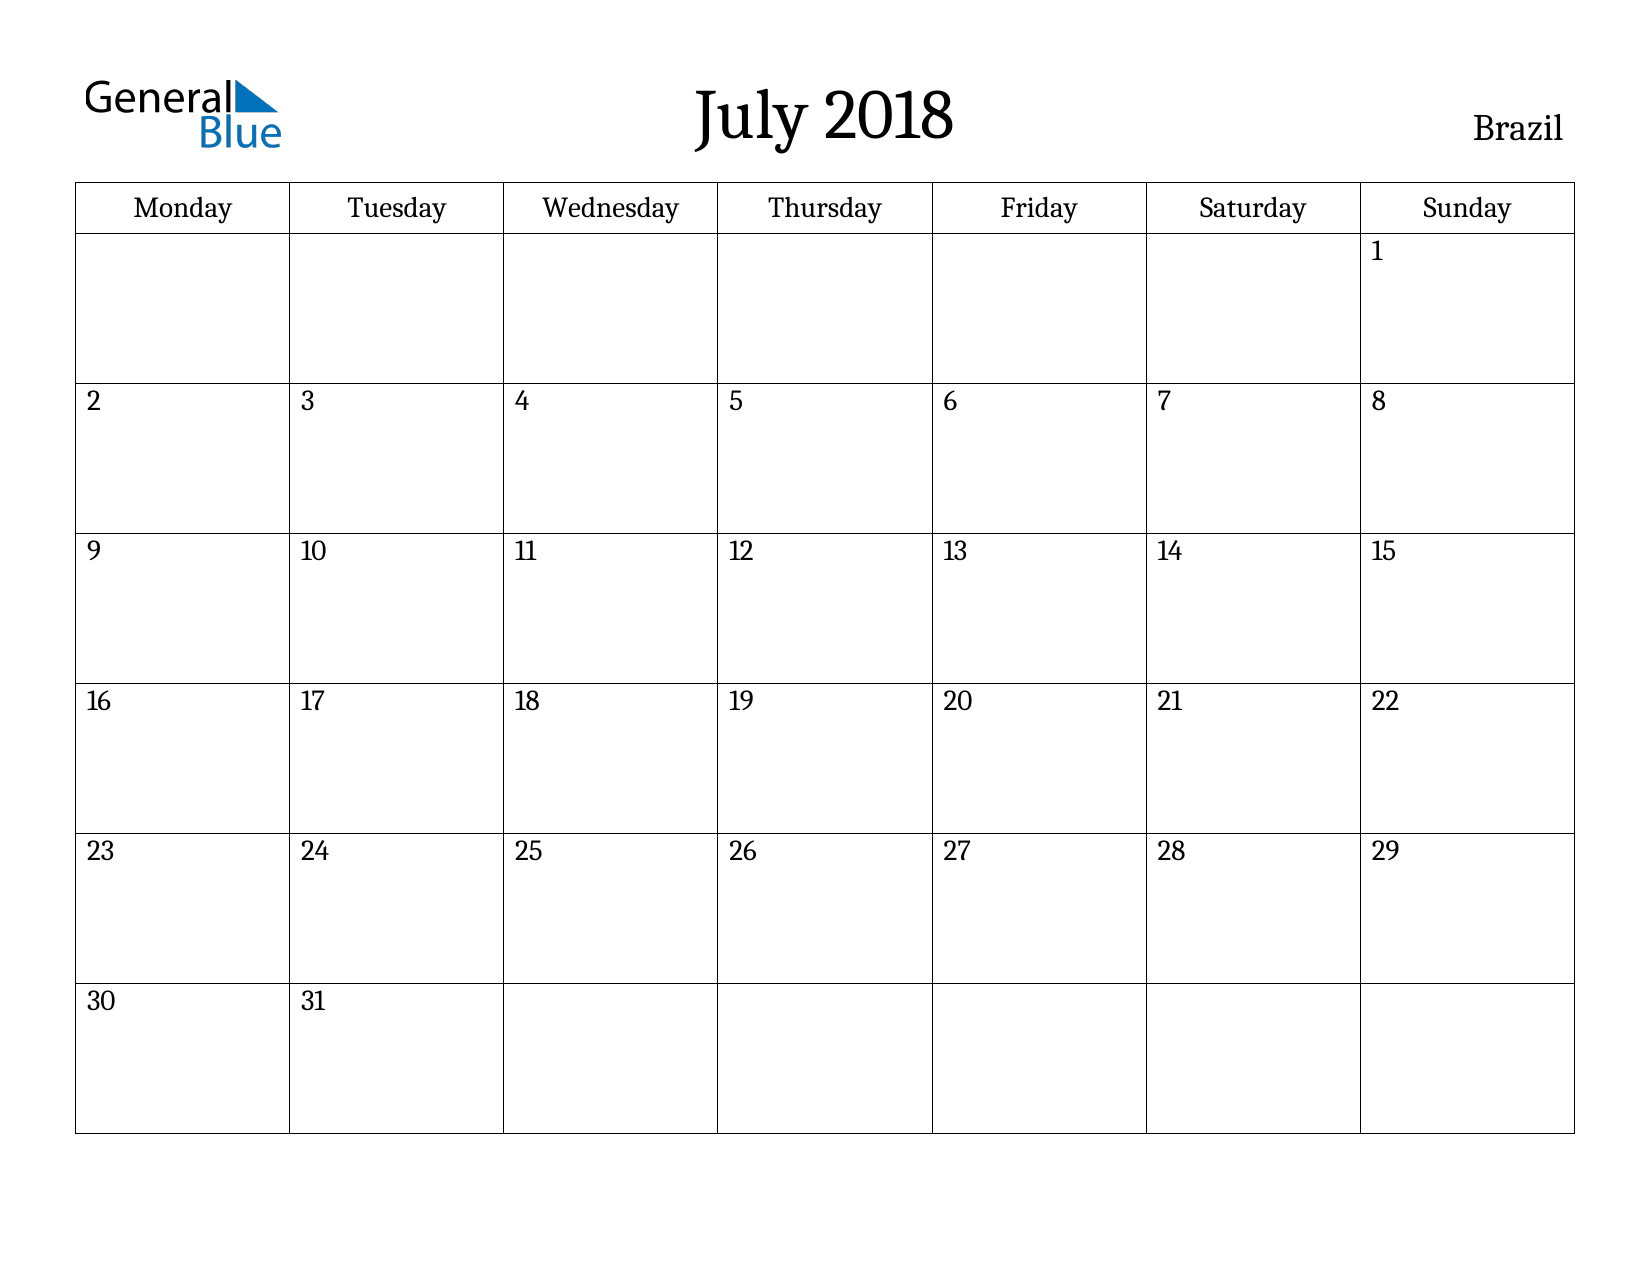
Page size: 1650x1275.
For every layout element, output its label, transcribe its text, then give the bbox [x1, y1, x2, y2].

table_cell [290, 267, 503, 383]
table_cell [933, 417, 1146, 533]
table_cell [76, 868, 289, 983]
table_cell 20 [933, 684, 1146, 717]
table_cell Thursday [718, 183, 932, 233]
table_cell 13 [933, 534, 1146, 567]
table_cell 10 [290, 534, 503, 567]
table_cell [1147, 417, 1360, 533]
table_cell 18 [504, 684, 717, 717]
table_cell 11 [504, 534, 717, 567]
table_cell [1147, 567, 1360, 683]
table_cell [933, 1018, 1146, 1133]
table_header [76, 75, 503, 182]
table_cell [718, 984, 932, 1017]
table_cell Saturday [1147, 183, 1360, 233]
table_cell 31 [290, 984, 503, 1017]
table_cell 12 [718, 534, 932, 567]
table_cell [76, 417, 289, 533]
table_cell [718, 868, 932, 983]
table_cell 9 [76, 534, 289, 567]
table_cell [1147, 267, 1360, 383]
table_cell 30 [76, 984, 289, 1017]
table_cell [1361, 567, 1574, 683]
table_cell 26 [718, 834, 932, 867]
table_cell [718, 1018, 932, 1133]
table_cell 25 [504, 834, 717, 867]
table_cell 19 [718, 684, 932, 717]
table_cell [504, 1018, 717, 1133]
table_cell [1361, 717, 1574, 833]
table_cell [76, 267, 289, 383]
table_cell [1361, 1018, 1574, 1133]
table_cell [504, 267, 717, 383]
table_cell [933, 234, 1146, 267]
table_cell [290, 868, 503, 983]
table_cell [504, 234, 717, 267]
table_cell [290, 1018, 503, 1133]
table_header Brazil [1146, 75, 1574, 182]
table_cell [933, 717, 1146, 833]
table_cell 29 [1361, 834, 1574, 867]
table_cell [1147, 234, 1360, 267]
table_cell 24 [290, 834, 503, 867]
table_header July 2018 [504, 75, 1146, 182]
table_cell [1147, 1018, 1360, 1133]
table_cell [718, 567, 932, 683]
table_cell [76, 1018, 289, 1133]
table_cell [718, 234, 932, 267]
table_cell [290, 417, 503, 533]
table_cell 3 [290, 384, 503, 417]
table_cell 8 [1361, 384, 1574, 417]
table_cell Friday [933, 183, 1146, 233]
table_cell 27 [933, 834, 1146, 867]
table_cell 7 [1147, 384, 1360, 417]
table_cell 28 [1147, 834, 1360, 867]
table_cell 2 [76, 384, 289, 417]
table_cell Wednesday [504, 183, 717, 233]
table_cell Tuesday [290, 183, 503, 233]
table_cell [718, 717, 932, 833]
table_cell [504, 717, 717, 833]
table_cell 4 [504, 384, 717, 417]
table_cell [933, 984, 1146, 1017]
table_cell [1361, 868, 1574, 983]
table_cell [290, 234, 503, 267]
table_cell [290, 717, 503, 833]
table_cell [933, 868, 1146, 983]
table_cell 17 [290, 684, 503, 717]
table_cell [718, 417, 932, 533]
table_cell 14 [1147, 534, 1360, 567]
table_cell [1361, 984, 1574, 1017]
table_cell 1 [1361, 234, 1574, 267]
table_cell 21 [1147, 684, 1360, 717]
table_cell 6 [933, 384, 1146, 417]
table_cell [1147, 984, 1360, 1017]
table_cell 16 [76, 684, 289, 717]
table_cell [290, 567, 503, 683]
table_cell [718, 267, 932, 383]
table_cell 5 [718, 384, 932, 417]
table_cell 22 [1361, 684, 1574, 717]
table_cell [1361, 417, 1574, 533]
table_cell 15 [1361, 534, 1574, 567]
picture [86, 80, 281, 148]
table_cell Monday [76, 183, 289, 233]
table_cell [1147, 868, 1360, 983]
table_cell [504, 567, 717, 683]
table_cell [504, 868, 717, 983]
table_cell [76, 717, 289, 833]
table_cell [933, 267, 1146, 383]
table_cell [504, 417, 717, 533]
table_cell [504, 984, 717, 1017]
table_cell [1147, 717, 1360, 833]
table_cell [1361, 267, 1574, 383]
table_cell [76, 567, 289, 683]
table_cell [76, 234, 289, 267]
table_cell 23 [76, 834, 289, 867]
table_cell [933, 567, 1146, 683]
table_cell Sunday [1361, 183, 1574, 233]
